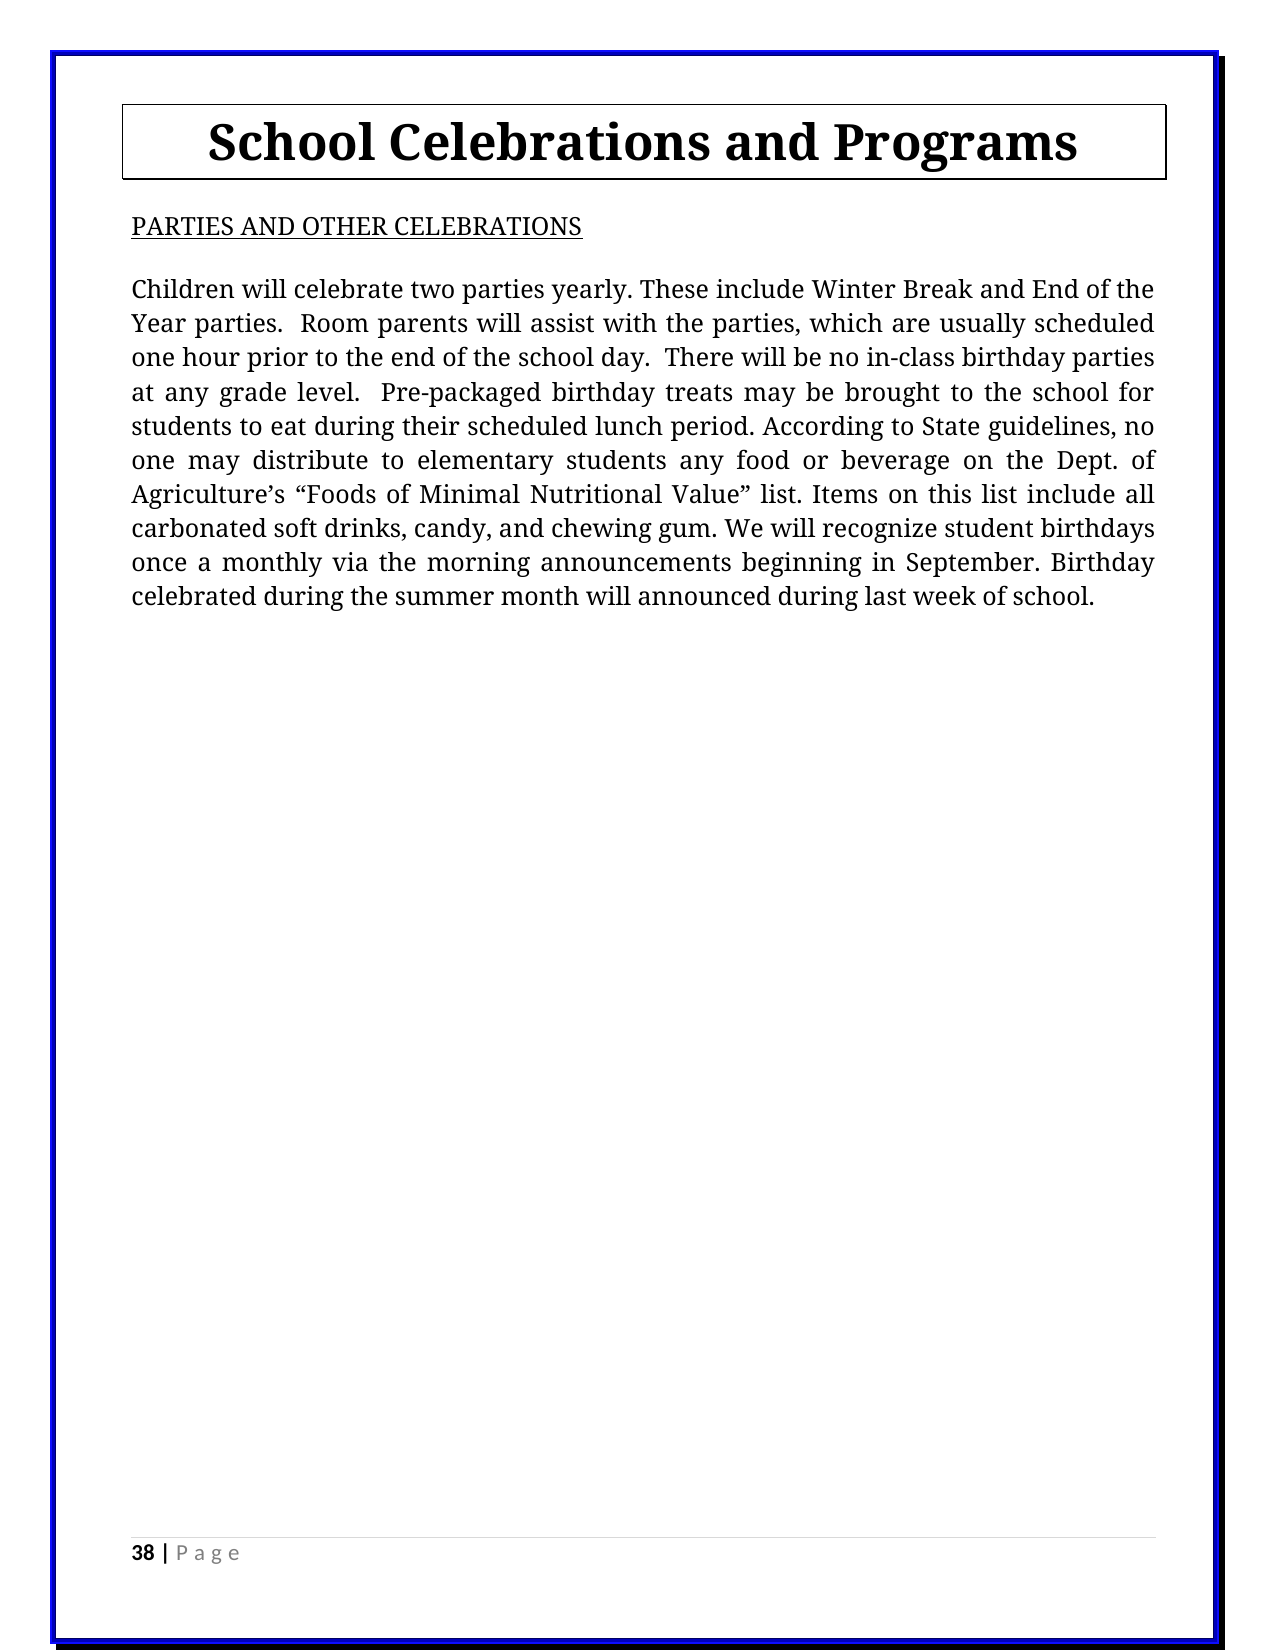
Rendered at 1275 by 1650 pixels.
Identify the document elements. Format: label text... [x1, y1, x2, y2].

text School Celebrations and Programs [123, 105, 1165, 178]
text PARTIES AND OTHER CELEBRATIONS [131, 209, 1156, 243]
text Children will celebrate two parties yearly. These include Winter Break and End of the Year parties. Room parents will assist with the parties, which are usually scheduled one hour prior to the end of the school day. There will be no in-class birthday parties at any grade level. Pre-packaged birthday treats may be brought to the school for students to eat during their scheduled lunch period. According to State guidelines, no one may distribute to elementary students any food or beverage on the Dept. of Agriculture’s “Foods of Minimal Nutritional Value” list. Items on this list include all carbonated soft drinks, candy, and chewing gum. We will recognize student birthdays once a monthly via the morning announcements beginning in September. Birthday celebrated during the summer month will announced during last week of school. [131, 272, 1156, 613]
